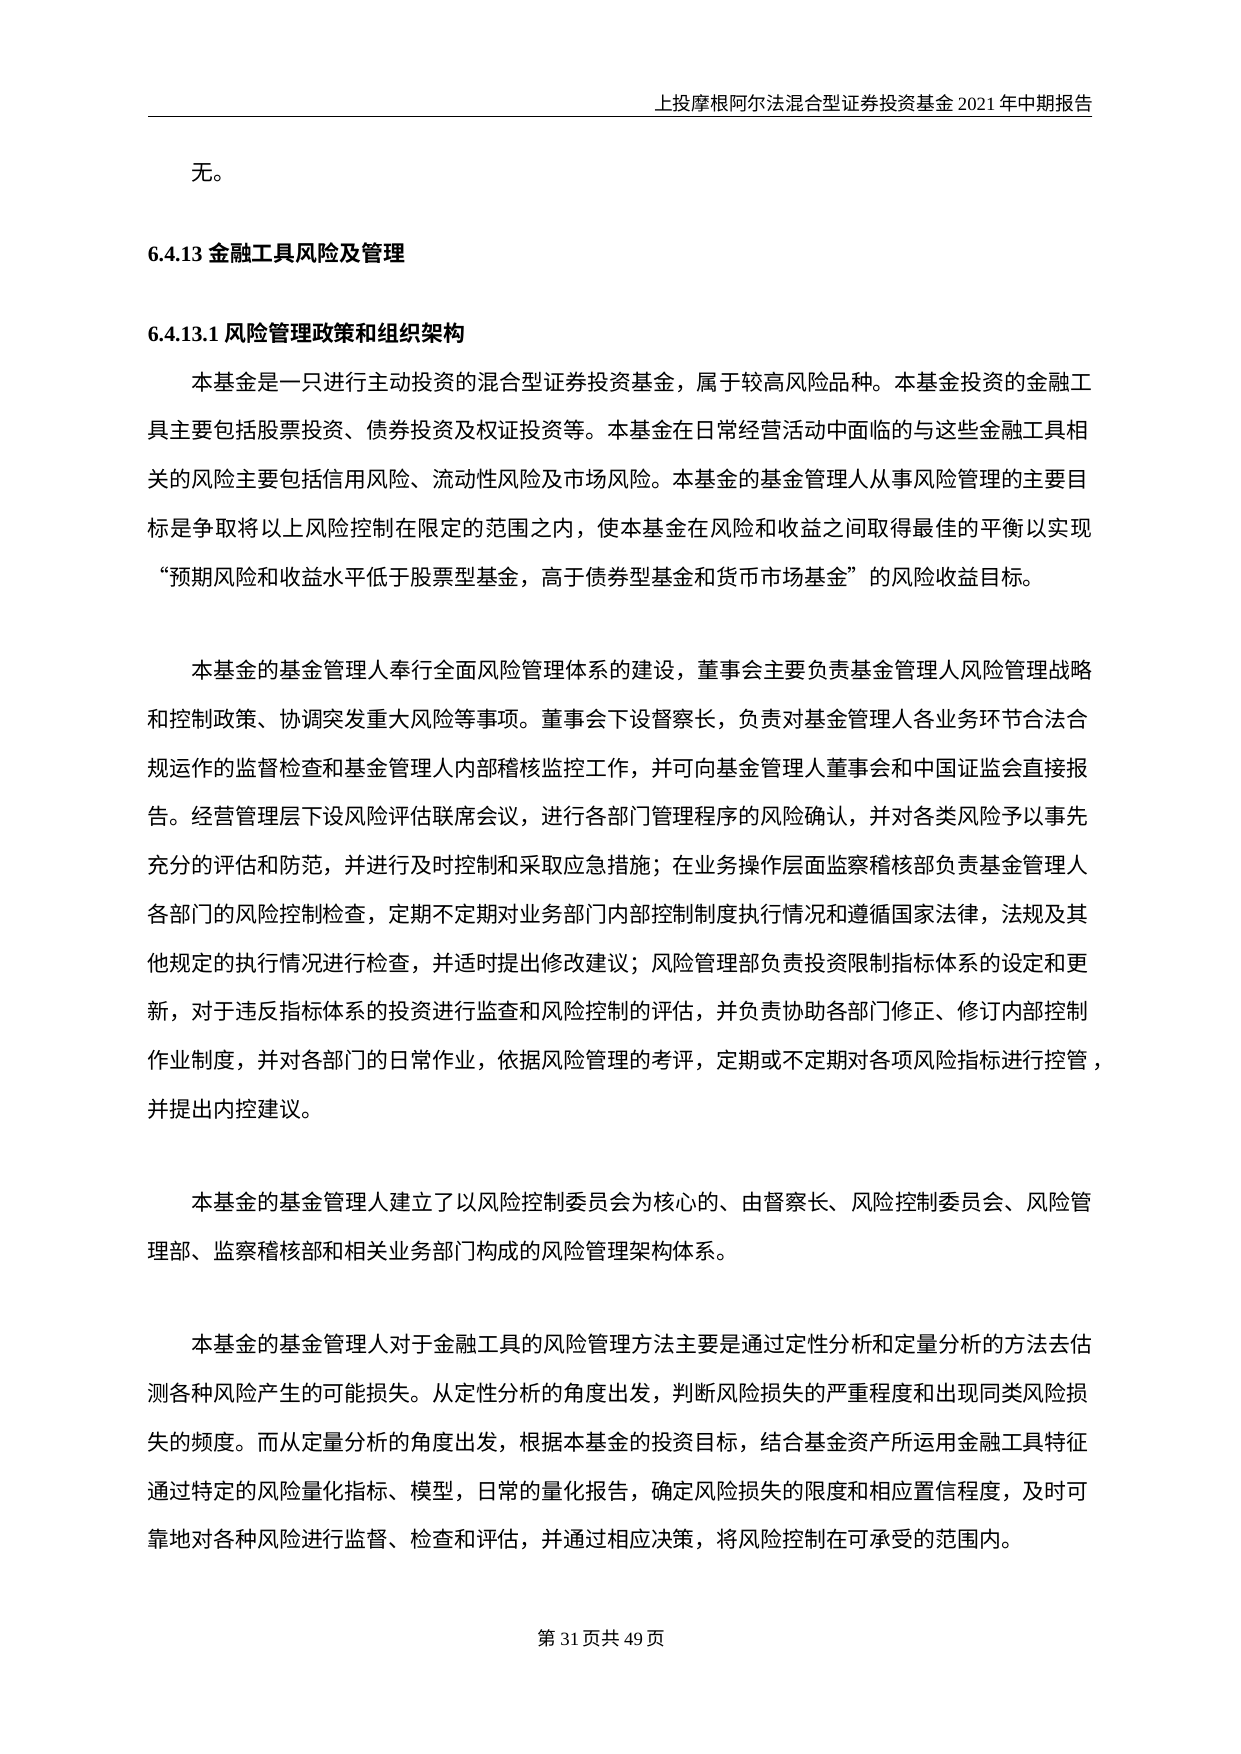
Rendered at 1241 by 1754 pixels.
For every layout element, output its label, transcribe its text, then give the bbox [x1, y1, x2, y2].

text 本基金的基金管理人对于金融工具的风险管理方法主要是通过定性分析和定量分析的方法去估测各种风险产生的可能损失。从定性分析的角度出发，判断风险损失的严重程度和出现同类风险损失的频度。而从定量分析的角度出发，根据本基金的投资目标，结合基金资产所运用金融工具特征通过特定的风险量化指标、模型，日常的量化报告，确定风险损失的限度和相应置信程度，及时可靠地对各种风险进行监督、检查和评估，并通过相应决策，将风险控制在可承受的范围内。 [148, 1327, 1092, 1554]
text 本基金的基金管理人建立了以风险控制委员会为核心的、由督察长、风险控制委员会、风险管理部、监察稽核部和相关业务部门构成的风险管理架构体系。 [148, 1185, 1092, 1266]
text 6.4.13.1 风险管理政策和组织架构 [148, 316, 1092, 348]
text 本基金是一只进行主动投资的混合型证券投资基金，属于较高风险品种。本基金投资的金融工具主要包括股票投资、债券投资及权证投资等。本基金在日常经营活动中面临的与这些金融工具相关的风险主要包括信用风险、流动性风险及市场风险。本基金的基金管理人从事风险管理的主要目标是争取将以上风险控制在限定的范围之内，使本基金在风险和收益之间取得最佳的平衡以实现“预期风险和收益水平低于股票型基金，高于债券型基金和货币市场基金”的风险收益目标。 [148, 364, 1092, 592]
text 6.4.13 金融工具风险及管理 [148, 235, 1092, 268]
text 无。 [148, 154, 1092, 187]
text 本基金的基金管理人奉行全面风险管理体系的建设，董事会主要负责基金管理人风险管理战略和控制政策、协调突发重大风险等事项。董事会下设督察长，负责对基金管理人各业务环节合法合规运作的监督检查和基金管理人内部稽核监控工作，并可向基金管理人董事会和中国证监会直接报告。经营管理层下设风险评估联席会议，进行各部门管理程序的风险确认，并对各类风险予以事先充分的评估和防范，并进行及时控制和采取应急措施；在业务操作层面监察稽核部负责基金管理人各部门的风险控制检查，定期不定期对业务部门内部控制制度执行情况和遵循国家法律，法规及其他规定的执行情况进行检查，并适时提出修改建议；风险管理部负责投资限制指标体系的设定和更新，对于违反指标体系的投资进行监查和风险控制的评估，并负责协助各部门修正、修订内部控制作业制度，并对各部门的日常作业，依据风险管理的考评，定期或不定期对各项风险指标进行控管，并提出内控建议。 [148, 653, 1092, 1124]
